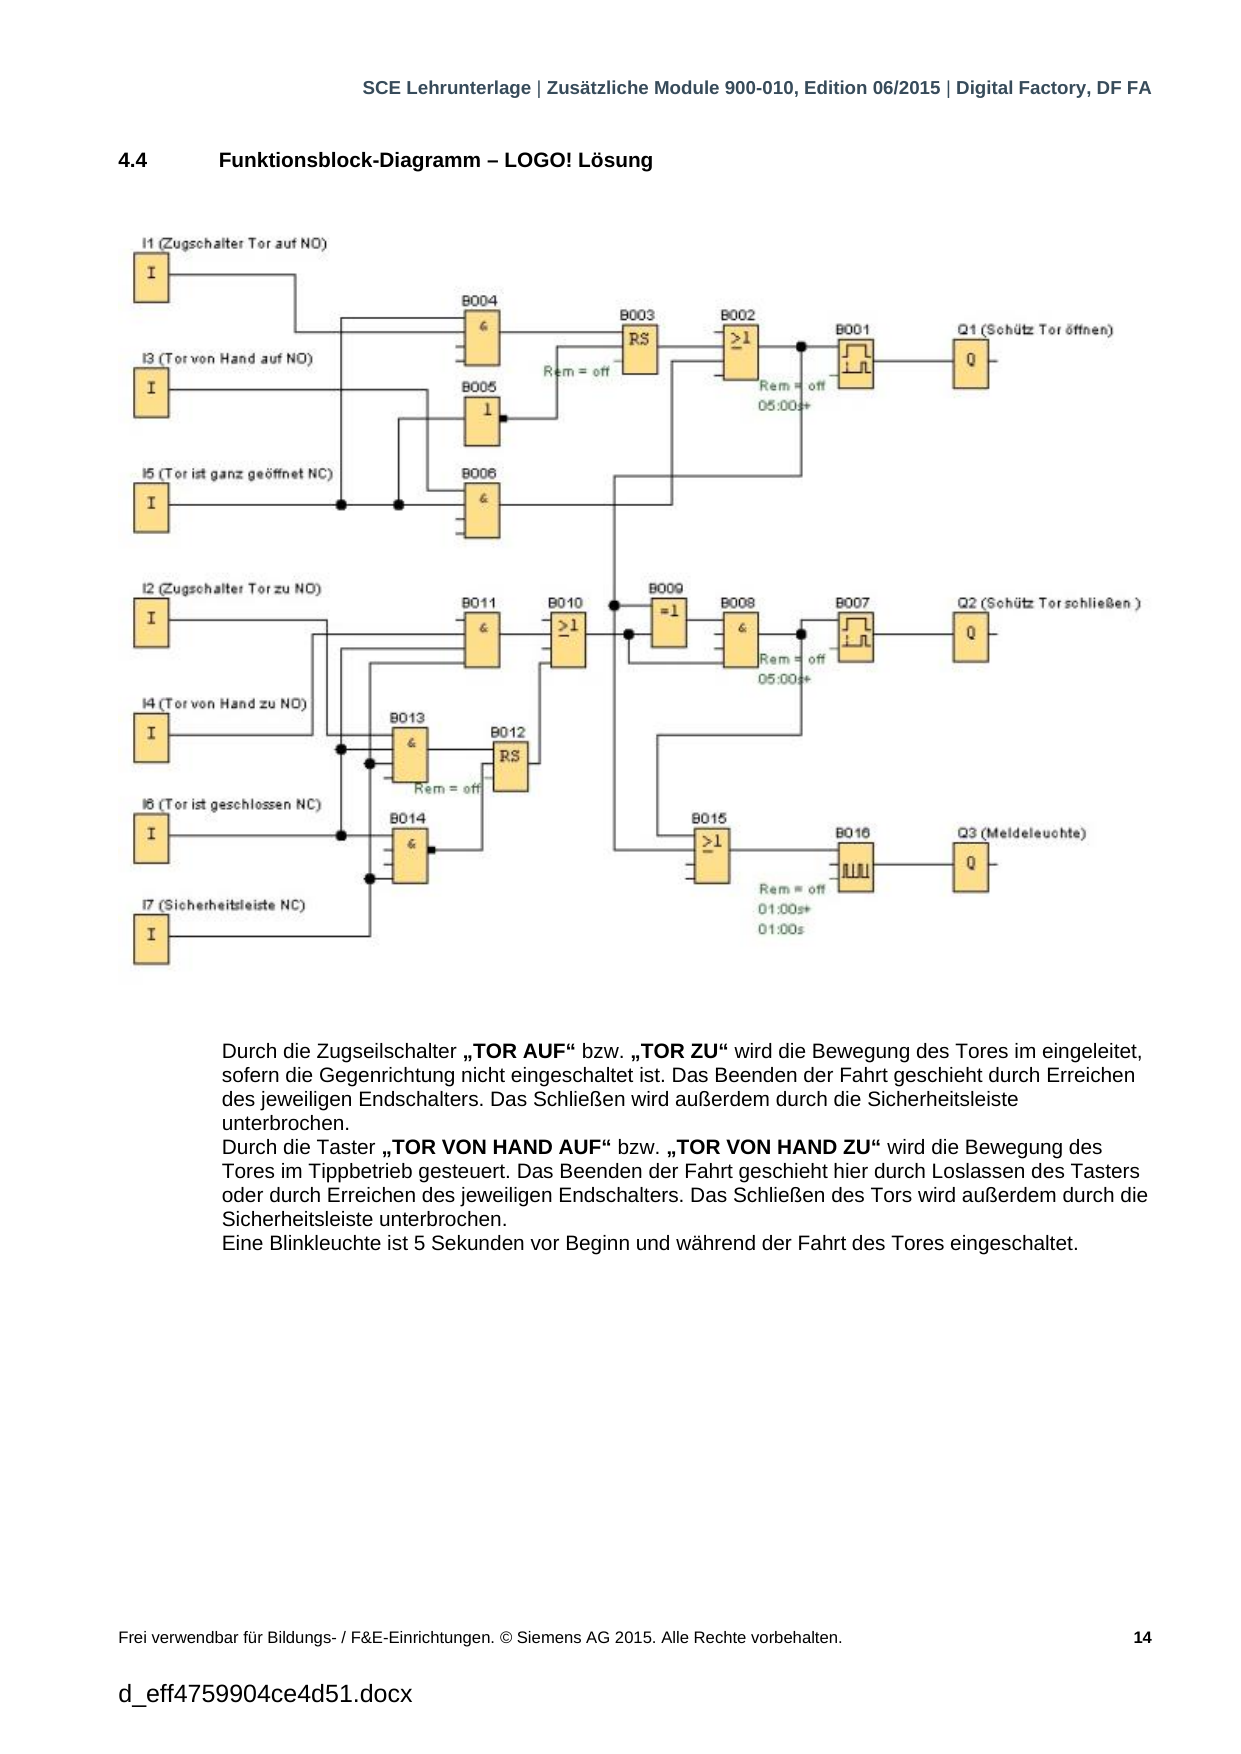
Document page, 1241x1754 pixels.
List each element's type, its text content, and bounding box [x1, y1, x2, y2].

text Eine Blinkleuchte ist 5 Sekunden vor Beginn und während der Fahrt des Tores eingeschaltet. [222, 1231, 1152, 1255]
subtitle 4.4 Funktionsblock-Diagramm – LOGO! Lösung [118, 148, 1152, 172]
text Durch die Taster „TOR VON HAND AUF“ bzw. „TOR VON HAND ZU“ wird die Bewegung des Tores im Tippbetrieb gesteuert. Das Beenden der Fahrt geschieht hier durch Loslassen des Tasters oder durch Erreichen des jeweiligen Endschalters. Das Schließen des Tors wird außerdem durch die Sicherheitsleiste unterbrochen. [222, 1135, 1152, 1231]
picture [118, 224, 1153, 992]
text Durch die Zugseilschalter „TOR AUF“ bzw. „TOR ZU“ wird die Bewegung des Tores im eingeleitet, sofern die Gegenrichtung nicht eingeschaltet ist. Das Beenden der Fahrt geschieht durch Erreichen des jeweiligen Endschalters. Das Schließen wird außerdem durch die Sicherheitsleiste unterbrochen. [222, 1039, 1152, 1135]
